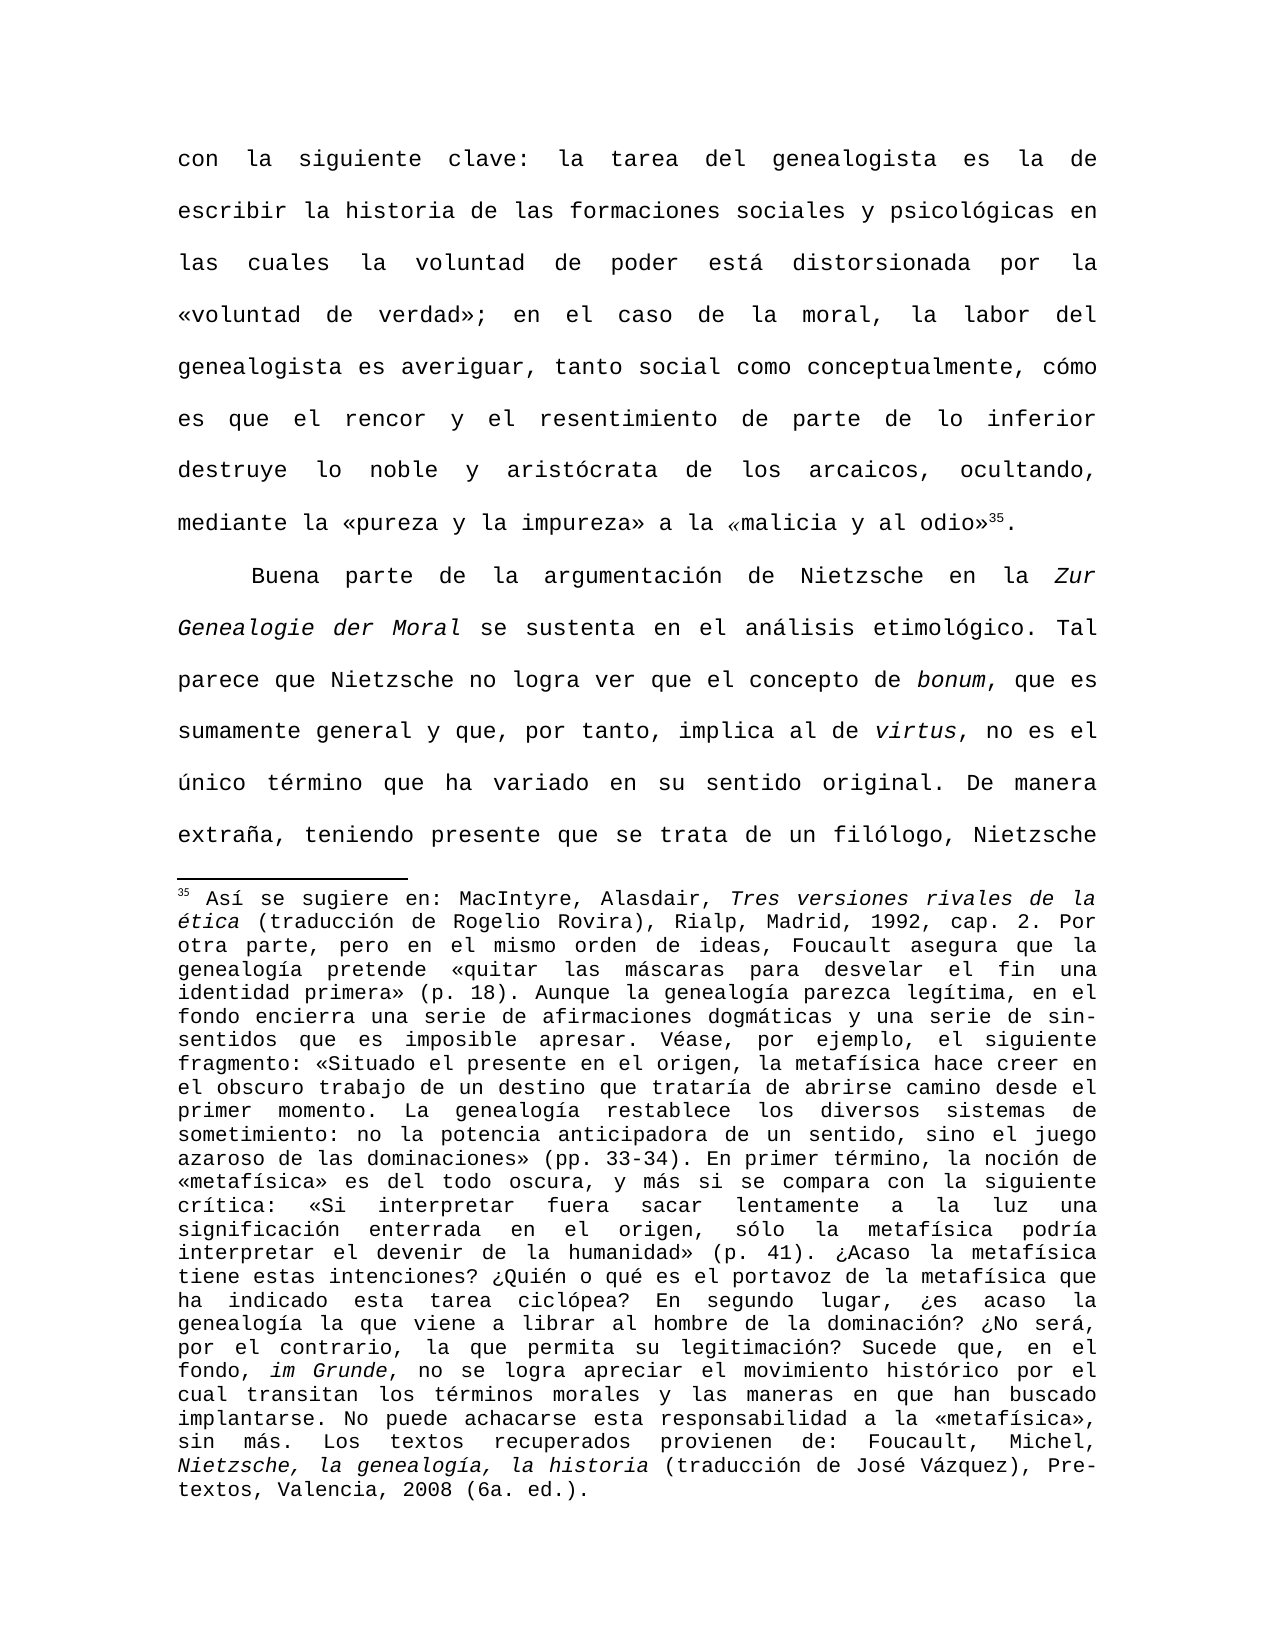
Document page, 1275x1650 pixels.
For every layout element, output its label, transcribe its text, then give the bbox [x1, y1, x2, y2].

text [177, 148, 1098, 538]
text Buena parte de la argumentación de Nietzsche en la Zur Genealogie der Moral se sustenta en el análisis etimológico. Tal parece que Nietzsche no logra ver que el concepto de bonum, que es sumamente general y que, por tanto, implica al de virtus, no es el único término que ha variado en su sentido original. De manera extraña, teniendo presente que se trata de un filólogo, Nietzsche se pronuncia en contra de la virtus cristiana y prefiere la supuesta virtus presocrática. En la Zur Genealogie der Moral, Nietzsche asegura que el concepto de bueno (das gut) significa, en su sentido primitivo, lo aristócrata y lo noble, mientras que lo malo (das schlecht), por contraposición, significa lo plebeyo y lo vulgar. Al poner en cuestión a la moral misma y al considerar que los utilitaristas han gestado una genealogía de la moral errónea (centrada precisamente en el concepto de «utilidad»), Nietzsche elabora la suya propia (y es curioso que no cite en este momento algún texto paradigmático de la tradición escolástica, por ejemplo, en donde sí se aprecia una contraposición fuerte, como acaece con el concepto de honestum): [177, 564, 1098, 849]
